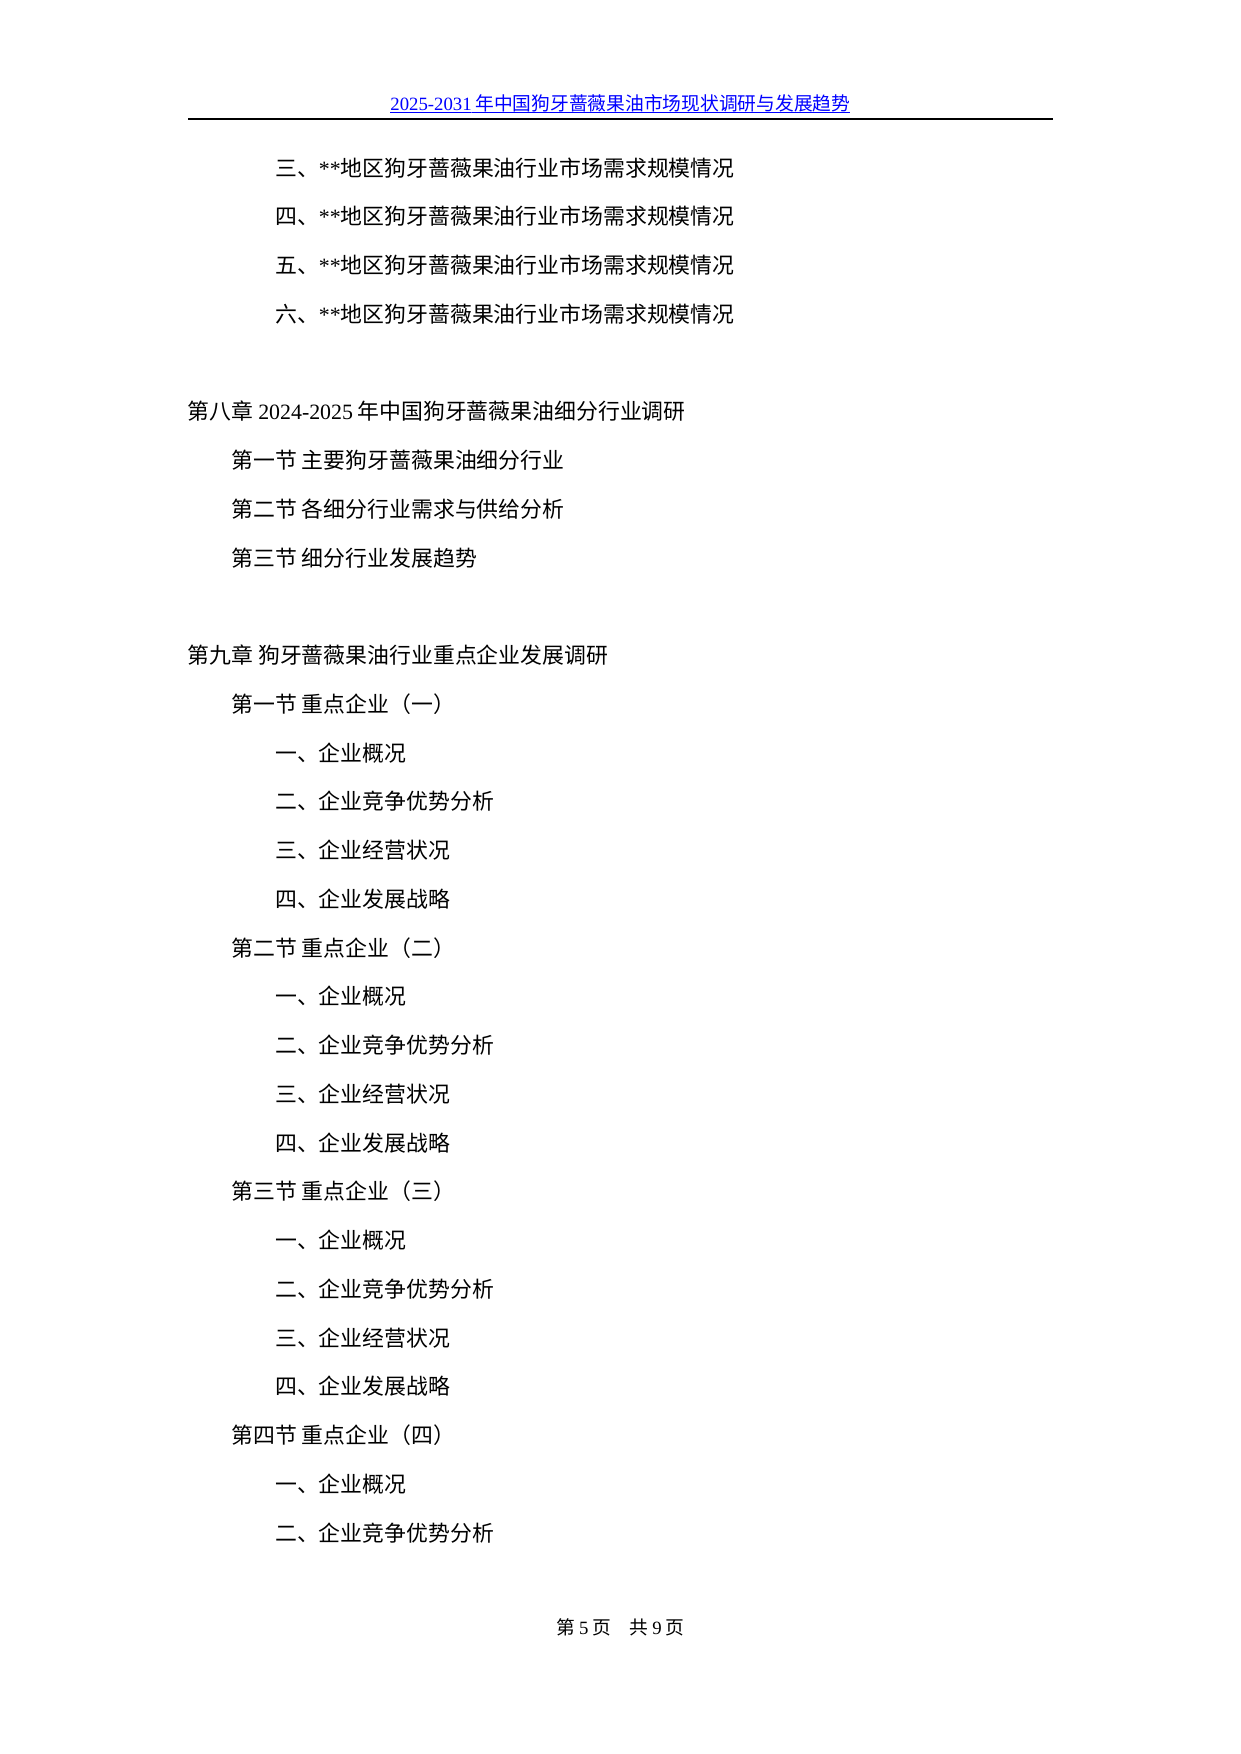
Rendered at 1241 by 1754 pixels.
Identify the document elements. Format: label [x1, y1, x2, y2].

text [187, 150, 1053, 1548]
